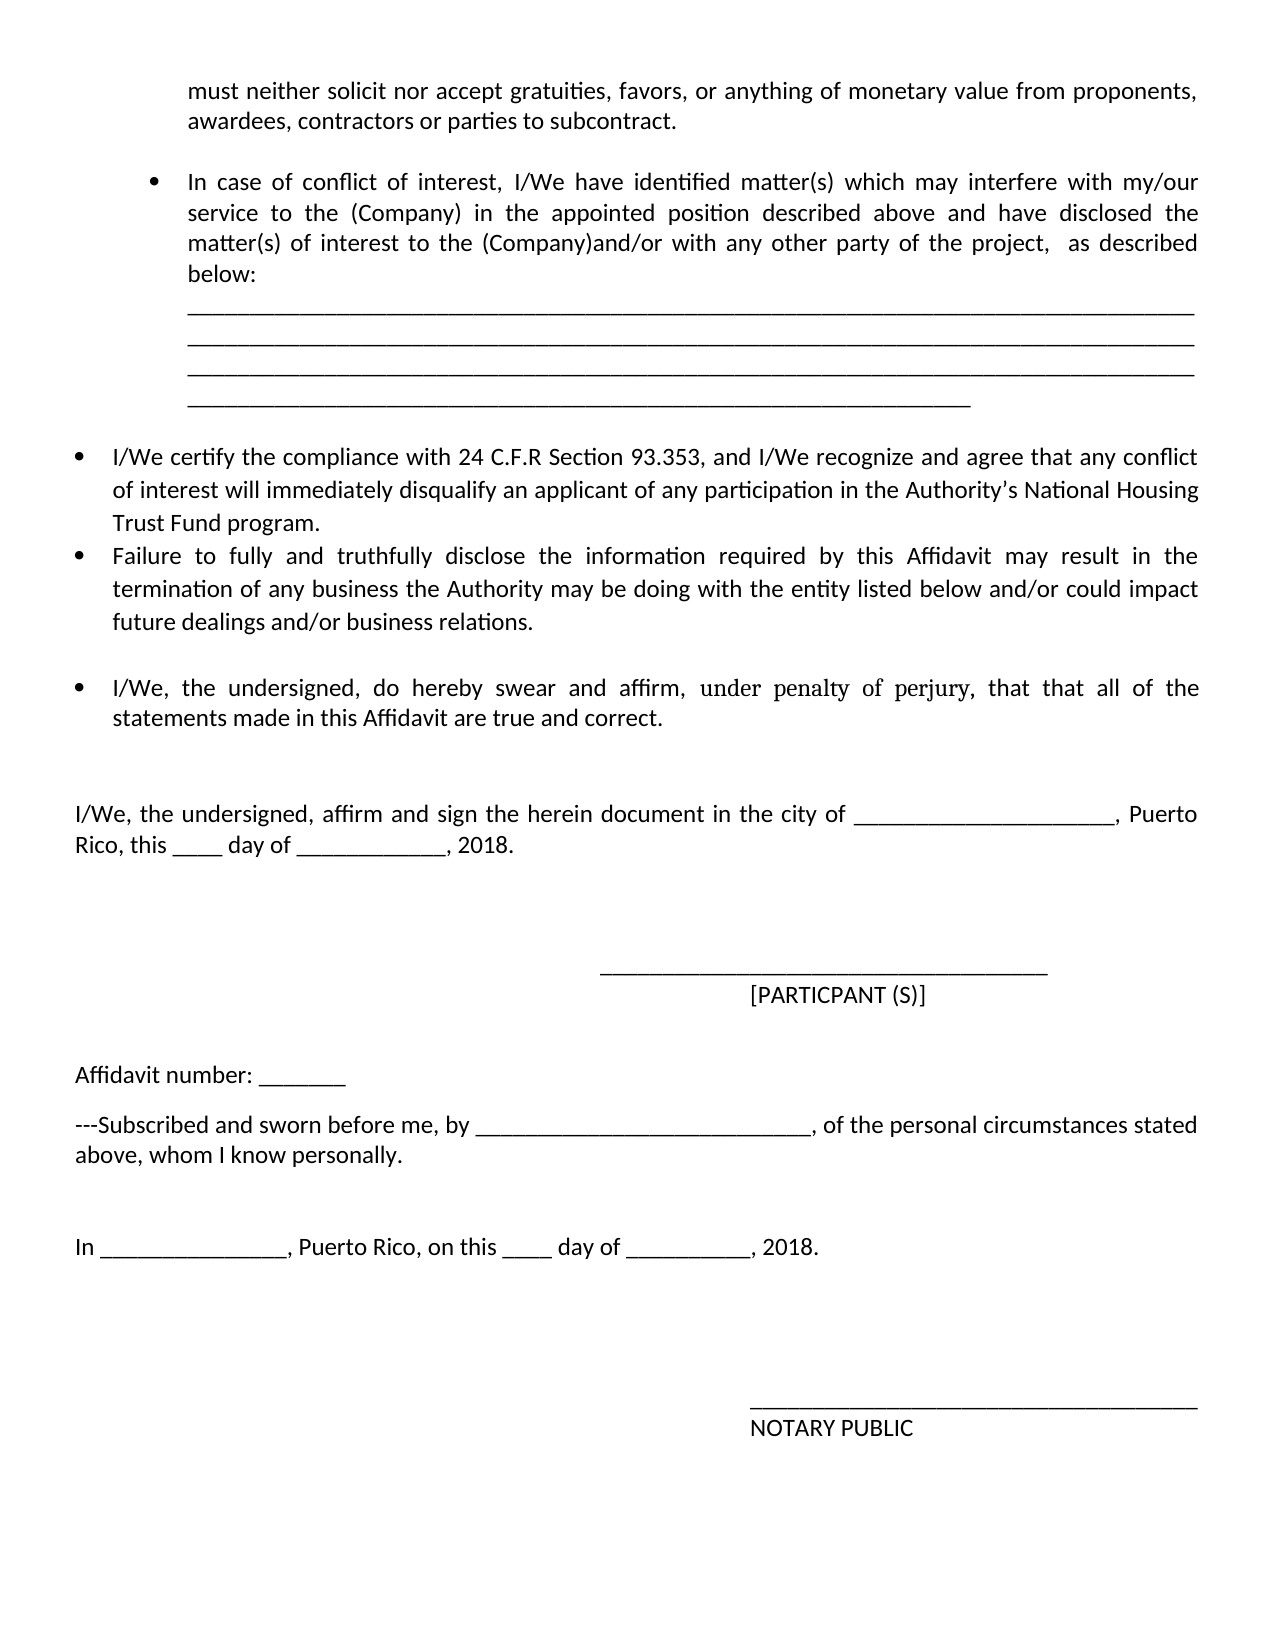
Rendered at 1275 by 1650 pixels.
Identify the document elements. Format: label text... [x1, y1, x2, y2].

text [PARTICPANT (S)] [75, 979, 1200, 1009]
text In _______________, Puerto Rico, on this ____ day of __________, 2018. [75, 1231, 1200, 1261]
text NOTARY PUBLIC [75, 1412, 1200, 1443]
text ____________________________________ [75, 948, 1200, 979]
text I/We, the undersigned, affirm and sign the herein document in the city of _____________________, Puerto Rico, this ____ day of ____________, 2018. [75, 799, 1200, 860]
list Failure to fully and truthfully disclose the information required by this Affidavit may result in the termination of any business the Authority may be doing with the entity listed below and/or could impact future dealings and/or business relations. [75, 540, 1200, 636]
text ____________________________________ [75, 1322, 1200, 1412]
text ---Subscribed and sworn before me, by ___________________________, of the personal circumstances stated above, whom I know personally. [75, 1109, 1200, 1170]
text Affidavit number: _______ [75, 1059, 1200, 1090]
list I/We, the undersigned, do hereby swear and affirm, under penalty of perjury, that that all of the statements made in this Affidavit are true and correct. [75, 672, 1200, 733]
list In case of conflict of interest, I/We have identified matter(s) which may interfere with my/our service to the (Company) in the appointed position described above and have disclosed the matter(s) of interest to the (Company)and/or with any other party of the project, as described below: __________________________________________________________________________________________________________________________________________________________________________________________________________________________________________________________________________________________________________________ [150, 167, 1200, 411]
list I/We certify the compliance with 24 C.F.R Section 93.353, and I/We recognize and agree that any conflict of interest will immediately disqualify an applicant of any participation in the Authority’s National Housing Trust Fund program. [75, 441, 1200, 538]
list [150, 75, 1200, 136]
